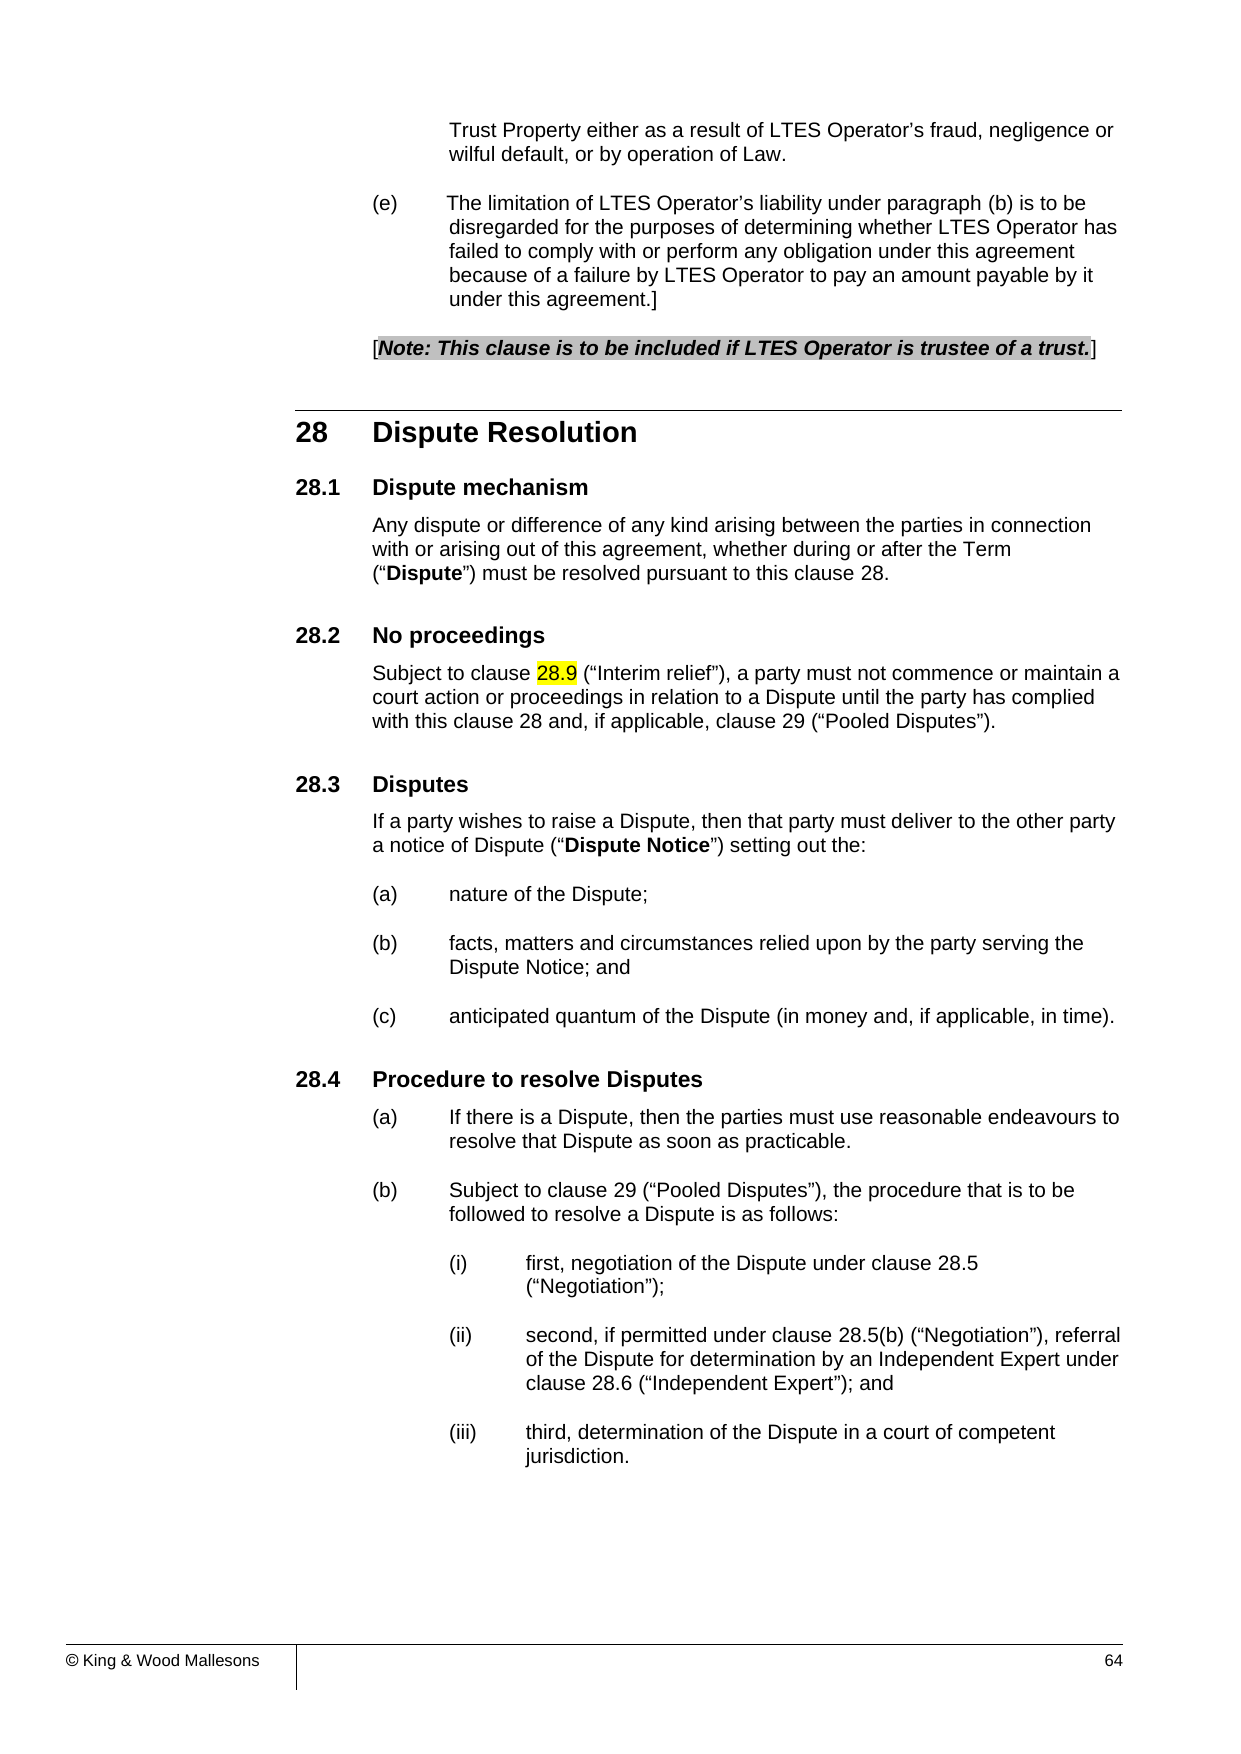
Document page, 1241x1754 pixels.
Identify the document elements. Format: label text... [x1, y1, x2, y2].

text Subject to clause 28.9 (“Interim relief”), a party must not commence or maintain a court action or proceedings in relation to a Dispute until the party has complied with this clause 28 and, if applicable, clause 29 (“Pooled Disputes”). [372, 661, 1122, 733]
subtitle No proceedings [295, 622, 1122, 649]
subtitle first, negotiation of the Dispute under clause 28.5 (“Negotiation”); [449, 1250, 1122, 1298]
text Any dispute or difference of any kind arising between the parties in connection with or arising out of this agreement, whether during or after the Term (“Dispute”) must be resolved pursuant to this clause 28. [372, 513, 1122, 585]
subtitle Subject to clause 29 (“Pooled Disputes”), the procedure that is to be followed to resolve a Dispute is as follows: [372, 1177, 1122, 1225]
subtitle third, determination of the Dispute in a court of competent jurisdiction. [449, 1420, 1122, 1468]
subtitle facts, matters and circumstances relied upon by the party serving the Dispute Notice; and [372, 931, 1122, 979]
subtitle nature of the Dispute; [372, 882, 1122, 906]
subtitle Dispute Resolution [295, 411, 1122, 449]
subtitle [372, 118, 1122, 166]
subtitle The limitation of LTES Operator’s liability under paragraph (b) is to be disregarded for the purposes of determining whether LTES Operator has failed to comply with or perform any obligation under this agreement because of a failure by LTES Operator to pay an amount payable by it under this agreement.] [372, 191, 1122, 311]
subtitle second, if permitted under clause 28.5(b) (“Negotiation”), referral of the Dispute for determination by an Independent Expert under clause 28.6 (“Independent Expert”); and [449, 1323, 1122, 1395]
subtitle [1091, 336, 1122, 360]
subtitle Disputes [295, 771, 1122, 797]
text If a party wishes to raise a Dispute, then that party must deliver to the other party a notice of Dispute (“Dispute Notice”) setting out the: [372, 809, 1122, 857]
subtitle If there is a Dispute, then the parties must use reasonable endeavours to resolve that Dispute as soon as practicable. [372, 1104, 1122, 1152]
subtitle anticipated quantum of the Dispute (in money and, if applicable, in time). [372, 1004, 1122, 1028]
subtitle Dispute mechanism [295, 474, 1122, 500]
subtitle Procedure to resolve Disputes [295, 1066, 1122, 1092]
